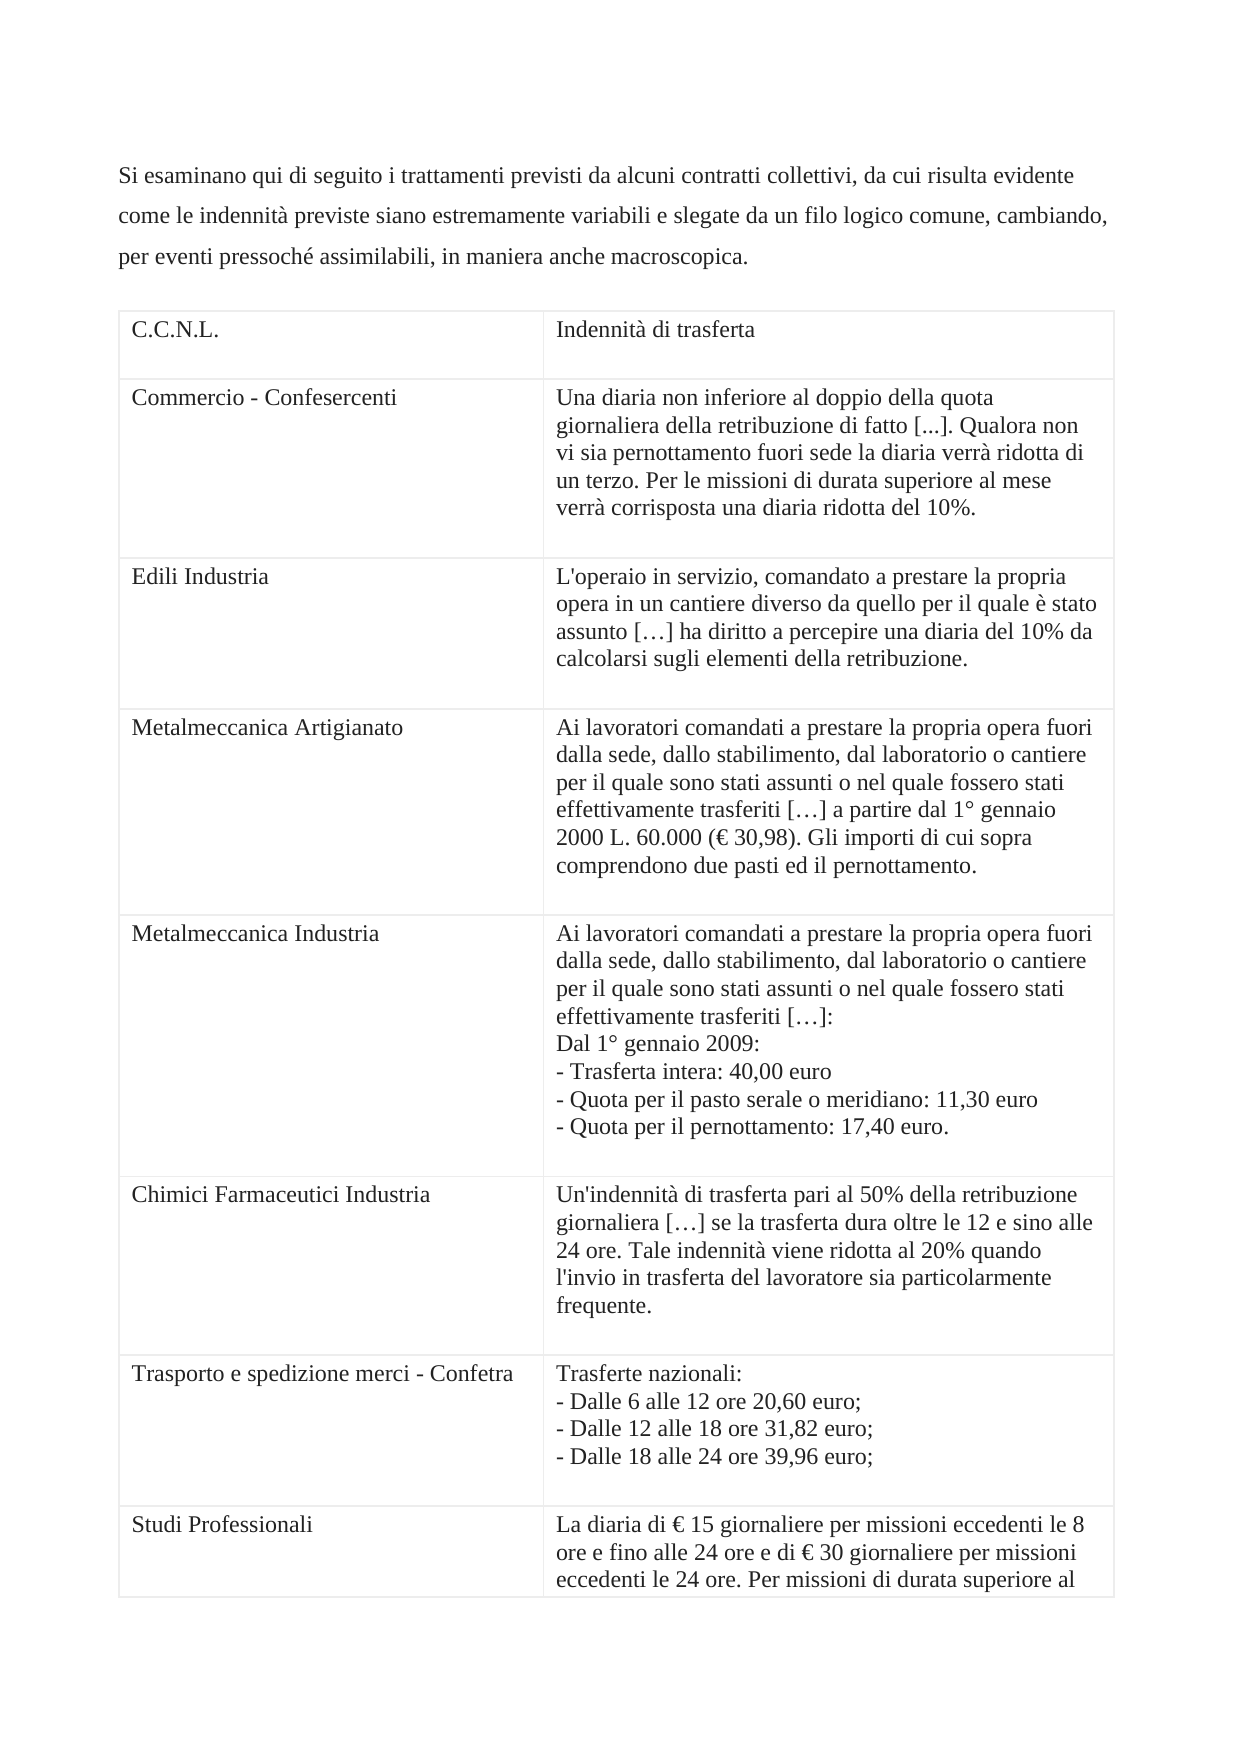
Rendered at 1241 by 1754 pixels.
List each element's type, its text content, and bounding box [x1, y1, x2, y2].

table_cell Metalmeccanica Industria [120, 916, 543, 1176]
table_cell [544, 1507, 1113, 1596]
table_cell Studi Professionali [120, 1507, 543, 1596]
table_cell Commercio - Confesercenti [120, 380, 543, 557]
table_cell Un'indennità di trasferta pari al 50% della retribuzione giornaliera […] se la trasferta dura oltre le 12 e sino alle 24 ore. Tale indennità viene ridotta al 20% quando l'invio in trasferta del lavoratore sia particolarmente frequente. [544, 1177, 1113, 1354]
table_cell Chimici Farmaceutici Industria [120, 1177, 543, 1354]
table_cell Edili Industria [120, 559, 543, 708]
table_header C.C.N.L. [120, 312, 543, 378]
table_cell L'operaio in servizio, comandato a prestare la propria opera in un cantiere diverso da quello per il quale è stato assunto […] ha diritto a percepire una diaria del 10% da calcolarsi sugli elementi della retribuzione. [544, 559, 1113, 708]
table_cell Ai lavoratori comandati a prestare la propria opera fuori dalla sede, dallo stabilimento, dal laboratorio o cantiere per il quale sono stati assunti o nel quale fossero stati effettivamente trasferiti […] a partire dal 1° gennaio 2000 L. 60.000 (€ 30,98). Gli importi di cui sopra comprendono due pasti ed il pernottamento. [544, 710, 1113, 914]
table_cell Metalmeccanica Artigianato [120, 710, 543, 914]
table_cell Ai lavoratori comandati a prestare la propria opera fuori dalla sede, dallo stabilimento, dal laboratorio o cantiere per il quale sono stati assunti o nel quale fossero stati effettivamente trasferiti […]: Dal 1° gennaio 2009: - Trasferta intera: 40,00 euro - Quota per il pasto serale o meridiano: 11,30 euro - Quota per il pernottamento: 17,40 euro. [544, 916, 1113, 1176]
table_header Indennità di trasferta [544, 312, 1113, 378]
text Si esaminano qui di seguito i trattamenti previsti da alcuni contratti collettivi, da cui risulta evidente come le indennità previste siano estremamente variabili e slegate da un filo logico comune, cambiando, per eventi pressoché assimilabili, in maniera anche macroscopica. [118, 148, 1122, 269]
table_cell Trasporto e spedizione merci - Confetra [120, 1356, 543, 1505]
table_cell Trasferte nazionali: - Dalle 6 alle 12 ore 20,60 euro; - Dalle 12 alle 18 ore 31,82 euro; - Dalle 18 alle 24 ore 39,96 euro; [544, 1356, 1113, 1505]
table_cell Una diaria non inferiore al doppio della quota giornaliera della retribuzione di fatto [...]. Qualora non vi sia pernottamento fuori sede la diaria verrà ridotta di un terzo. Per le missioni di durata superiore al mese verrà corrisposta una diaria ridotta del 10%. [544, 380, 1113, 557]
